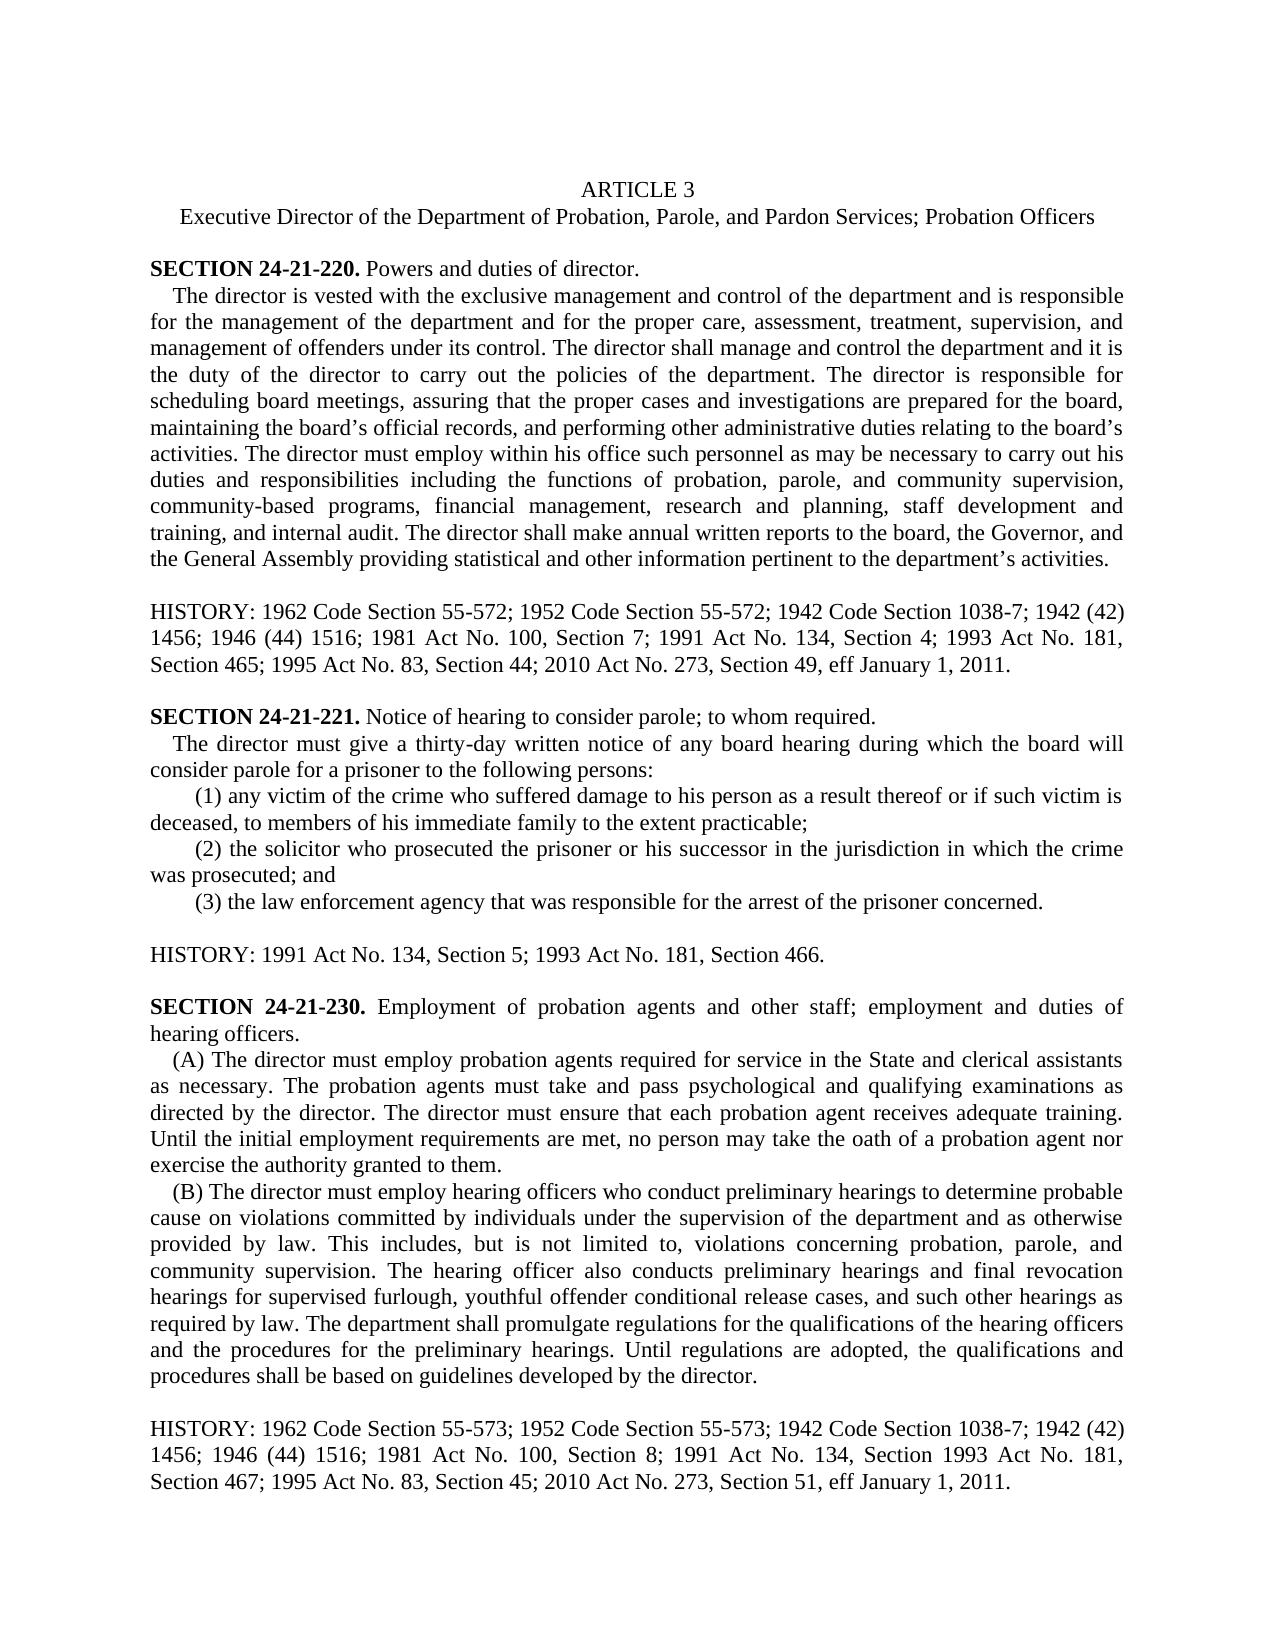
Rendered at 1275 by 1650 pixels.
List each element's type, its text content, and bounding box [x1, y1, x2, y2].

text (2) the solicitor who prosecuted the prisoner or his successor in the jurisdiction in which the crime was prosecuted; and [150, 835, 1125, 888]
text (A) The director must employ probation agents required for service in the State and clerical assistants as necessary. The probation agents must take and pass psychological and qualifying examinations as directed by the director. The director must ensure that each probation agent receives adequate training. Until the initial employment requirements are met, no person may take the oath of a probation agent nor exercise the authority granted to them. [150, 1046, 1125, 1178]
text HISTORY: 1962 Code Section 55-573; 1952 Code Section 55-573; 1942 Code Section 1038-7; 1942 (42) 1456; 1946 (44) 1516; 1981 Act No. 100, Section 8; 1991 Act No. 134, Section 1993 Act No. 181, Section 467; 1995 Act No. 83, Section 45; 2010 Act No. 273, Section 51, eff January 1, 2011. [150, 1415, 1125, 1494]
text SECTION 24-21-221. Notice of hearing to consider parole; to whom required. [150, 703, 1125, 730]
text The director must give a thirty-day written notice of any board hearing during which the board will consider parole for a prisoner to the following persons: [150, 730, 1125, 782]
text (3) the law enforcement agency that was responsible for the arrest of the prisoner concerned. [150, 888, 1125, 914]
text SECTION 24-21-230. Employment of probation agents and other staff; employment and duties of hearing officers. [150, 993, 1125, 1046]
text (1) any victim of the crime who suffered damage to his person as a result thereof or if such victim is deceased, to members of his immediate family to the extent practicable; [150, 782, 1125, 835]
text (B) The director must employ hearing officers who conduct preliminary hearings to determine probable cause on violations committed by individuals under the supervision of the department and as otherwise provided by law. This includes, but is not limited to, violations concerning probation, parole, and community supervision. The hearing officer also conducts preliminary hearings and final revocation hearings for supervised furlough, youthful offender conditional release cases, and such other hearings as required by law. The department shall promulgate regulations for the qualifications of the hearing officers and the procedures for the preliminary hearings. Until regulations are adopted, the qualifications and procedures shall be based on guidelines developed by the director. [150, 1178, 1125, 1389]
text The director is vested with the exclusive management and control of the department and is responsible for the management of the department and for the proper care, assessment, treatment, supervision, and management of offenders under its control. The director shall manage and control the department and it is the duty of the director to carry out the policies of the department. The director is responsible for scheduling board meetings, assuring that the proper cases and investigations are prepared for the board, maintaining the board’s official records, and performing other administrative duties relating to the board’s activities. The director must employ within his office such personnel as may be necessary to carry out his duties and responsibilities including the functions of probation, parole, and community supervision, community-based programs, financial management, research and planning, staff development and training, and internal audit. The director shall make annual written reports to the board, the Governor, and the General Assembly providing statistical and other information pertinent to the department’s activities. [150, 282, 1125, 572]
text HISTORY: 1962 Code Section 55-572; 1952 Code Section 55-572; 1942 Code Section 1038-7; 1942 (42) 1456; 1946 (44) 1516; 1981 Act No. 100, Section 7; 1991 Act No. 134, Section 4; 1993 Act No. 181, Section 465; 1995 Act No. 83, Section 44; 2010 Act No. 273, Section 49, eff January 1, 2011. [150, 598, 1125, 677]
text SECTION 24-21-220. Powers and duties of director. [150, 255, 1125, 282]
text HISTORY: 1991 Act No. 134, Section 5; 1993 Act No. 181, Section 466. [150, 941, 1125, 967]
text ARTICLE 3 [150, 176, 1125, 203]
text Executive Director of the Department of Probation, Parole, and Pardon Services; Probation Officers [150, 203, 1125, 229]
